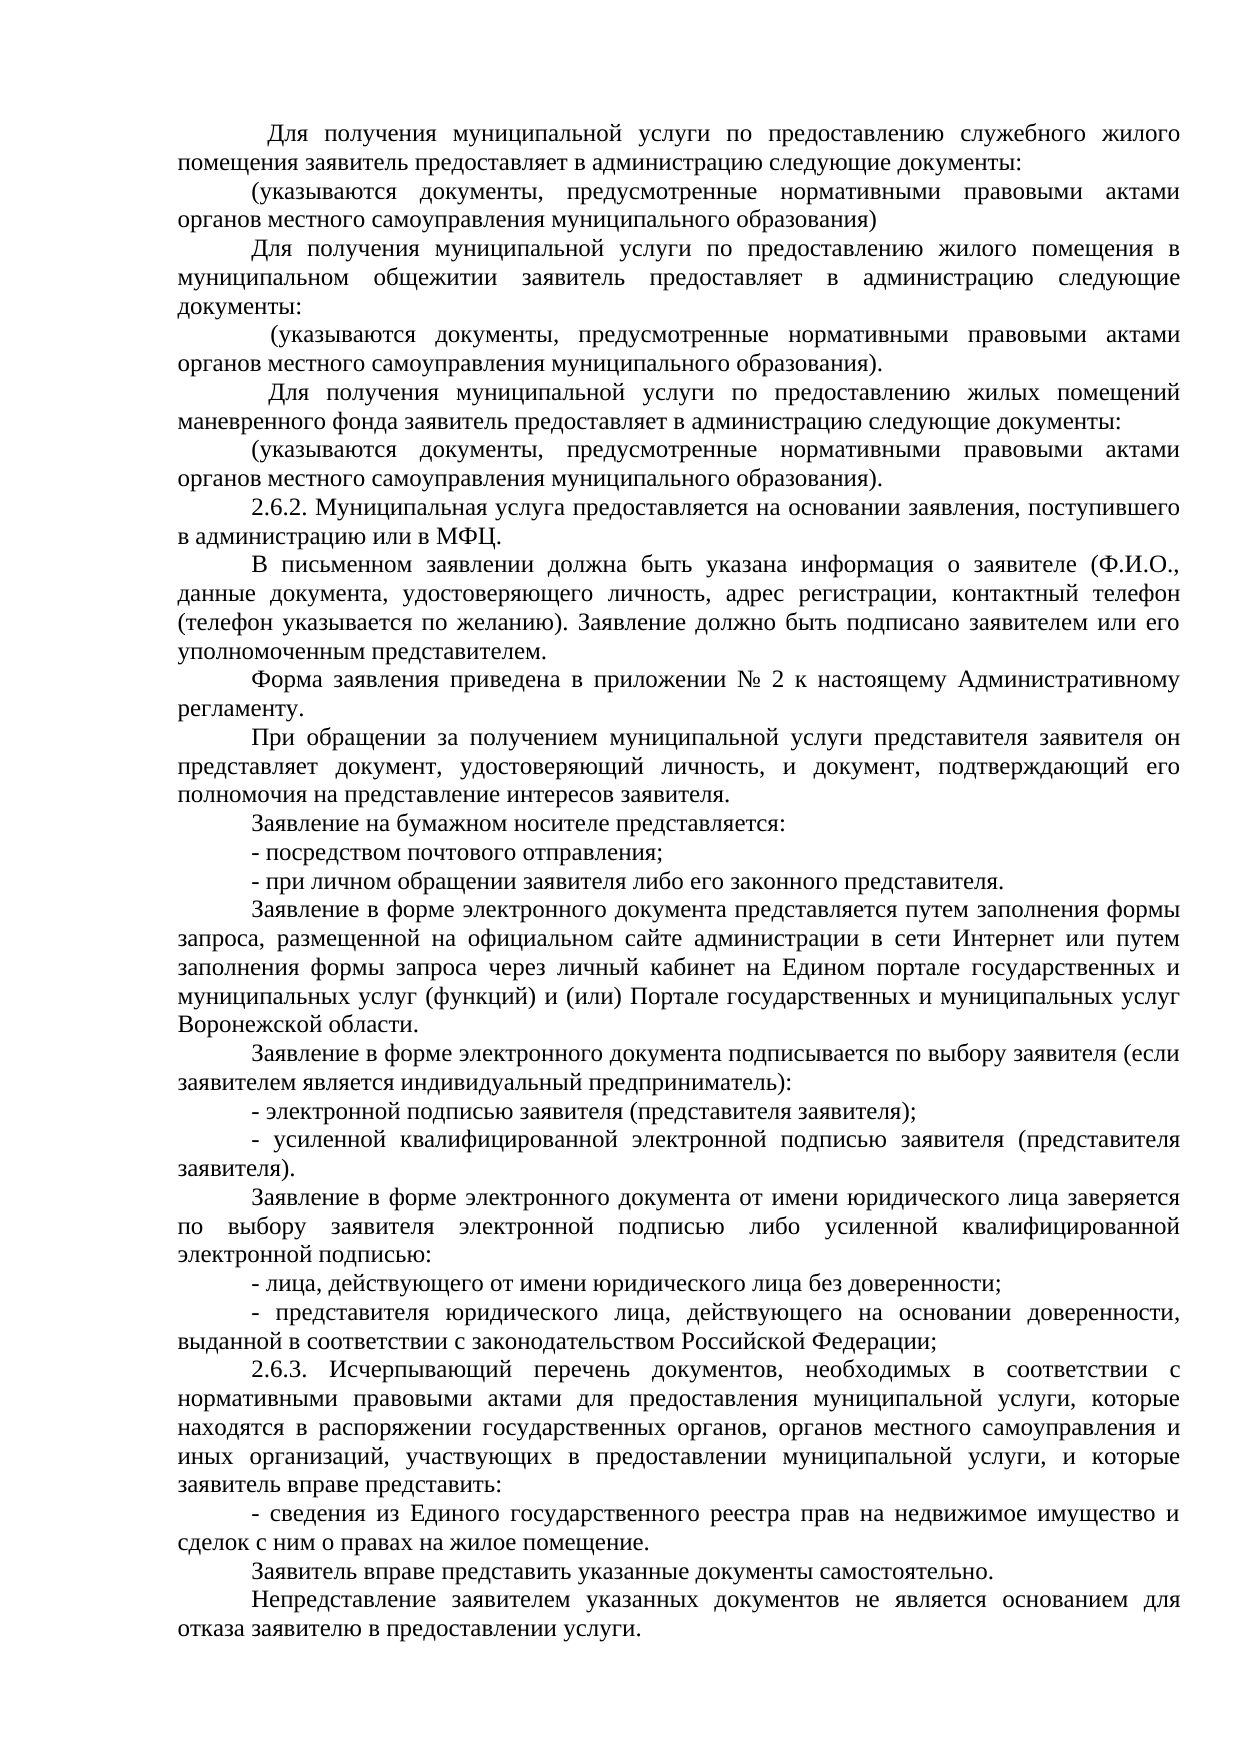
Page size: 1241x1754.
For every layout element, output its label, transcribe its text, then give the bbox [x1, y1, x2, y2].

text - посредством почтового отправления; [177, 837, 1181, 866]
text - усиленной квалифицированной электронной подписью заявителя (представителя заявителя). [177, 1124, 1181, 1182]
text Для получения муниципальной услуги по предоставлению служебного жилого помещения заявитель предоставляет в администрацию следующие документы: [177, 118, 1181, 176]
text - лица, действующего от имени юридического лица без доверенности; [177, 1268, 1181, 1297]
text Заявление в форме электронного документа от имени юридического лица заверяется по выбору заявителя электронной подписью либо усиленной квалифицированной электронной подписью: [177, 1182, 1181, 1268]
text (указываются документы, предусмотренные нормативными правовыми актами органов местного самоуправления муниципального образования) [177, 176, 1181, 233]
text Для получения муниципальной услуги по предоставлению жилых помещений маневренного фонда заявитель предоставляет в администрацию следующие документы: [177, 377, 1181, 434]
text (указываются документы, предусмотренные нормативными правовыми актами органов местного самоуправления муниципального образования). [177, 319, 1181, 377]
text - электронной подписью заявителя (представителя заявителя); [177, 1096, 1181, 1124]
text (указываются документы, предусмотренные нормативными правовыми актами органов местного самоуправления муниципального образования). [177, 434, 1181, 492]
text Заявление в форме электронного документа подписывается по выбору заявителя (если заявителем является индивидуальный предприниматель): [177, 1038, 1181, 1096]
text - сведения из Единого государственного реестра прав на недвижимое имущество и сделок с ним о правах на жилое помещение. [177, 1498, 1181, 1556]
text Заявление в форме электронного документа представляется путем заполнения формы запроса, размещенной на официальном сайте администрации в сети Интернет или путем заполнения формы запроса через личный кабинет на Едином портале государственных и муниципальных услуг (функций) и (или) Портале государственных и муниципальных услуг Воронежской области. [177, 894, 1181, 1038]
text - представителя юридического лица, действующего на основании доверенности, выданной в соответствии с законодательством Российской Федерации; [177, 1297, 1181, 1354]
text Заявление на бумажном носителе представляется: [177, 808, 1181, 837]
text Заявитель вправе представить указанные документы самостоятельно. [177, 1556, 1181, 1584]
text При обращении за получением муниципальной услуги представителя заявителя он представляет документ, удостоверяющий личность, и документ, подтверждающий его полномочия на представление интересов заявителя. [177, 722, 1181, 808]
text В письменном заявлении должна быть указана информация о заявителе (Ф.И.О., данные документа, удостоверяющего личность, адрес регистрации, контактный телефон (телефон указывается по желанию). Заявление должно быть подписано заявителем или его уполномоченным представителем. [177, 549, 1181, 664]
text 2.6.3. Исчерпывающий перечень документов, необходимых в соответствии с нормативными правовыми актами для предоставления муниципальной услуги, которые находятся в распоряжении государственных органов, органов местного самоуправления и иных организаций, участвующих в предоставлении муниципальной услуги, и которые заявитель вправе представить: [177, 1354, 1181, 1498]
text 2.6.2. Муниципальная услуга предоставляется на основании заявления, поступившего в администрацию или в МФЦ. [177, 492, 1181, 549]
text Форма заявления приведена в приложении № 2 к настоящему Административному регламенту. [177, 664, 1181, 722]
text Непредставление заявителем указанных документов не является основанием для отказа заявителю в предоставлении услуги. [177, 1584, 1181, 1642]
text - при личном обращении заявителя либо его законного представителя. [177, 866, 1181, 894]
text Для получения муниципальной услуги по предоставлению жилого помещения в муниципальном общежитии заявитель предоставляет в администрацию следующие документы: [177, 233, 1181, 319]
